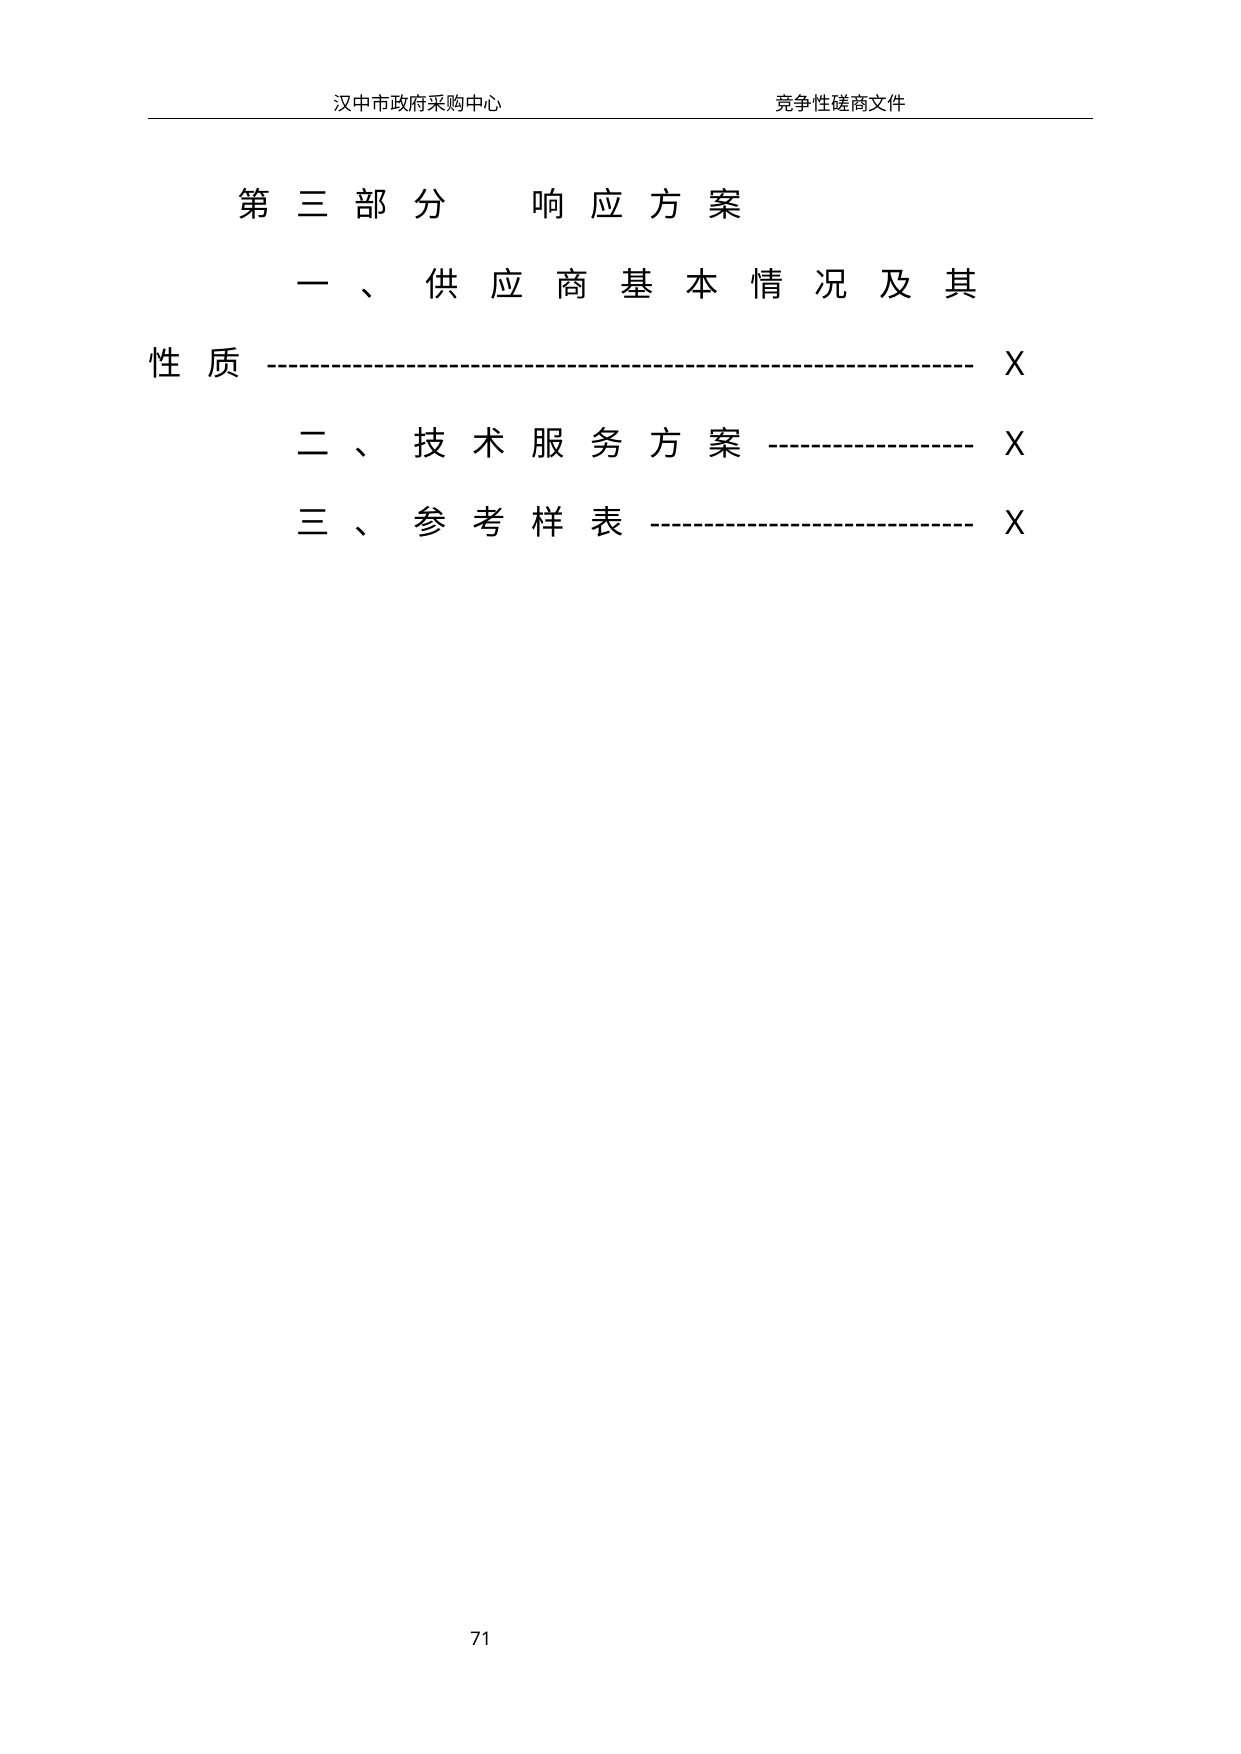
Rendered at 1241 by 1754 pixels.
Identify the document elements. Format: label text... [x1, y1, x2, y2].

text 第三部分 响应方案 [148, 163, 1003, 242]
text 三、参考样表 X [148, 480, 1003, 559]
text 一、供应商基本情况及其性质 X [148, 242, 1003, 401]
text 二、技术服务方案 X [148, 401, 1003, 480]
